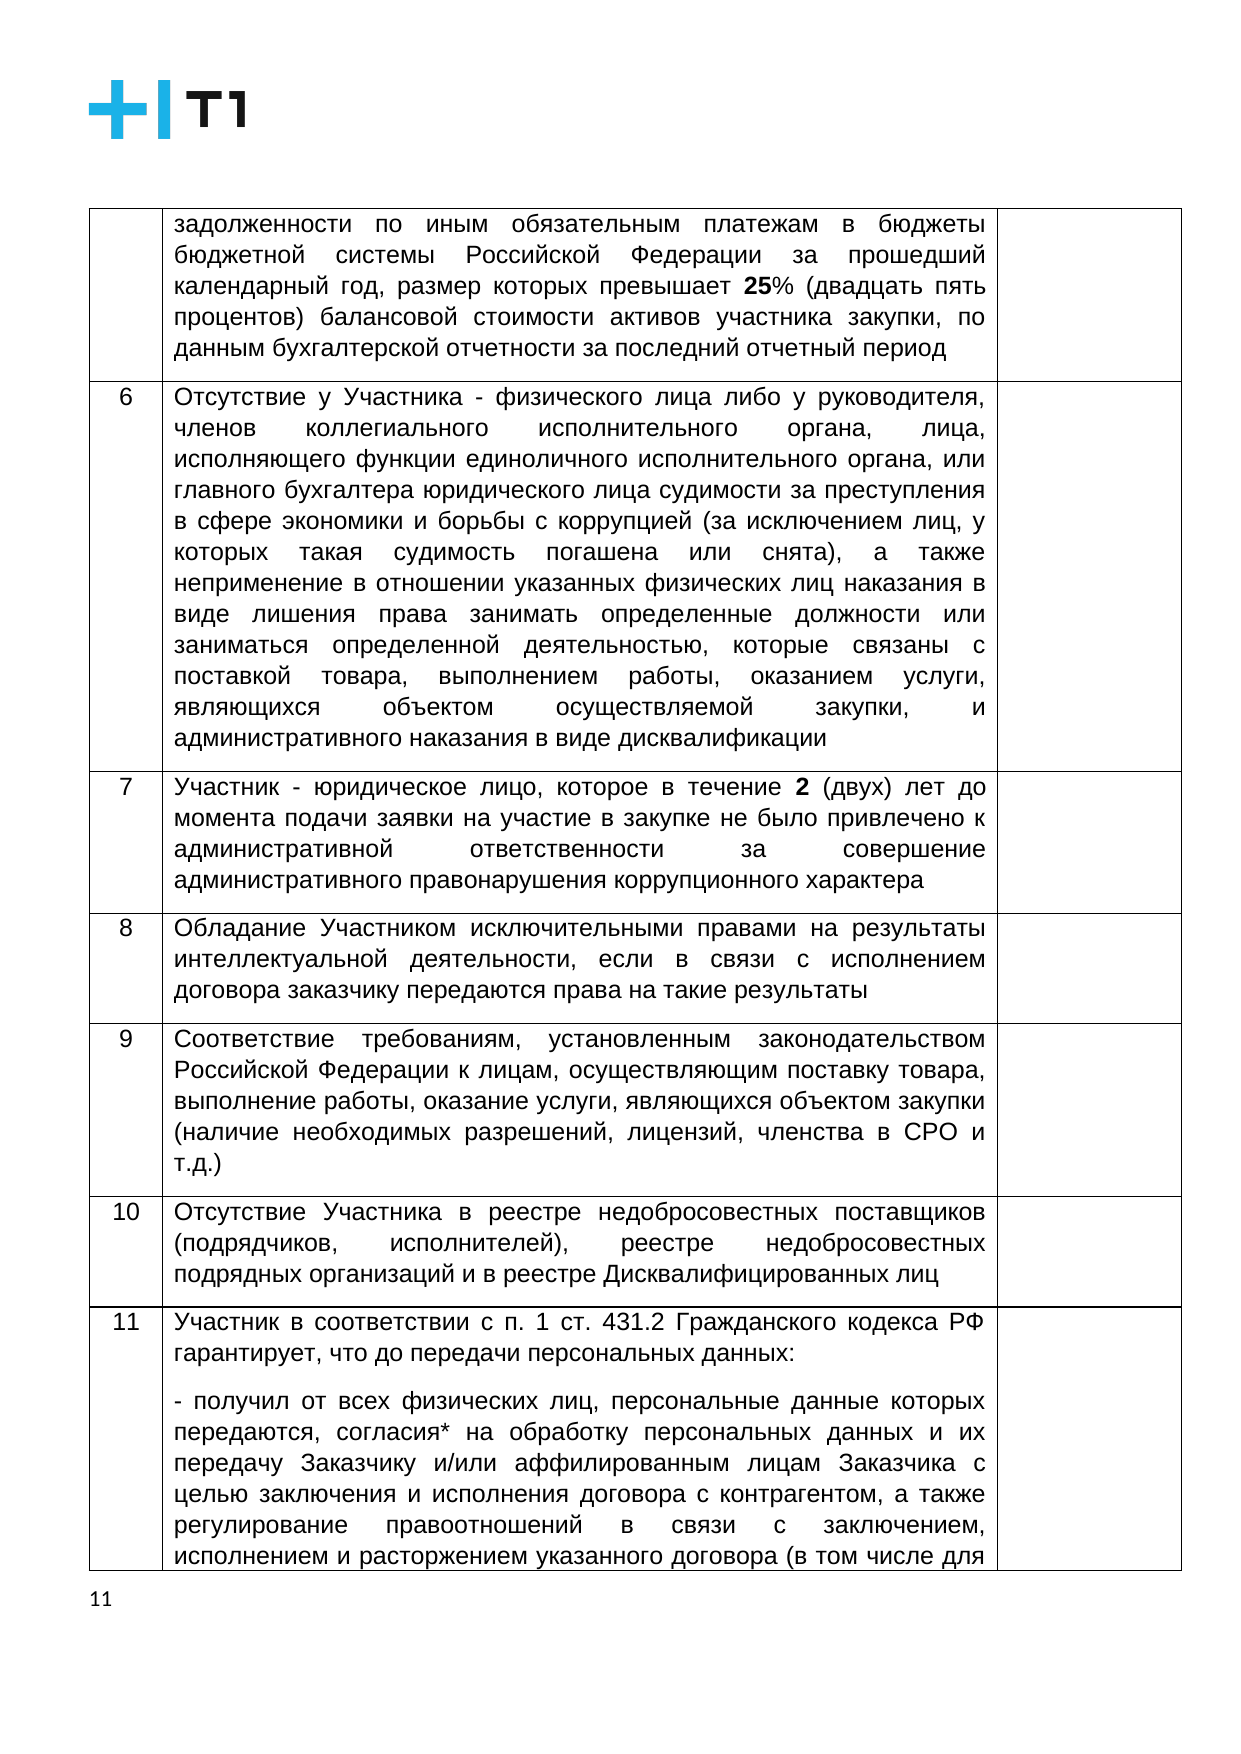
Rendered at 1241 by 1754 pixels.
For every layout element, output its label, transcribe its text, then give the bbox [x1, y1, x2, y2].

table_cell [998, 1197, 1181, 1306]
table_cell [163, 1308, 997, 1570]
table_cell 5 [90, 209, 162, 381]
table_cell Соответствие требованиям, установленным законодательством Российской Федерации к лицам, осуществляющим поставку товара, выполнение работы, оказание услуги, являющихся объектом закупки (наличие необходимых разрешений, лицензий, членства в СРО и т.д.) [163, 1024, 997, 1196]
table_cell 7 [90, 772, 162, 912]
table_cell 8 [90, 914, 162, 1023]
table_cell [998, 209, 1181, 381]
table_cell [998, 914, 1181, 1023]
table_cell [998, 1024, 1181, 1196]
table_cell Обладание Участником исключительными правами на результаты интеллектуальной деятельности, если в связи с исполнением договора заказчику передаются права на такие результаты [163, 914, 997, 1023]
table_cell 6 [90, 382, 162, 771]
picture [88, 80, 245, 139]
table_cell Участник - юридическое лицо, которое в течение 2 (двух) лет до момента подачи заявки на участие в закупке не было привлечено к административной ответственности за совершение административного правонарушения коррупционного характера [163, 772, 997, 912]
table_cell [998, 772, 1181, 912]
table_cell Отсутствие у Участника - физического лица либо у руководителя, членов коллегиального исполнительного органа, лица, исполняющего функции единоличного исполнительного органа, или главного бухгалтера юридического лица судимости за преступления в сфере экономики и борьбы с коррупцией (за исключением лиц, у которых такая судимость погашена или снята), а также неприменение в отношении указанных физических лиц наказания в виде лишения права занимать определенные должности или заниматься определенной деятельностью, которые связаны с поставкой товара, выполнением работы, оказанием услуги, являющихся объектом осуществляемой закупки, и административного наказания в виде дисквалификации [163, 382, 997, 771]
table_cell [998, 382, 1181, 771]
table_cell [163, 209, 997, 381]
table_cell 10 [90, 1197, 162, 1306]
table_cell [998, 1308, 1181, 1570]
table_cell Отсутствие Участника в реестре недобросовестных поставщиков (подрядчиков, исполнителей), реестре недобросовестных подрядных организаций и в реестре Дисквалифицированных лиц [163, 1197, 997, 1306]
table_cell 9 [90, 1024, 162, 1196]
table_cell 11 [90, 1308, 162, 1570]
